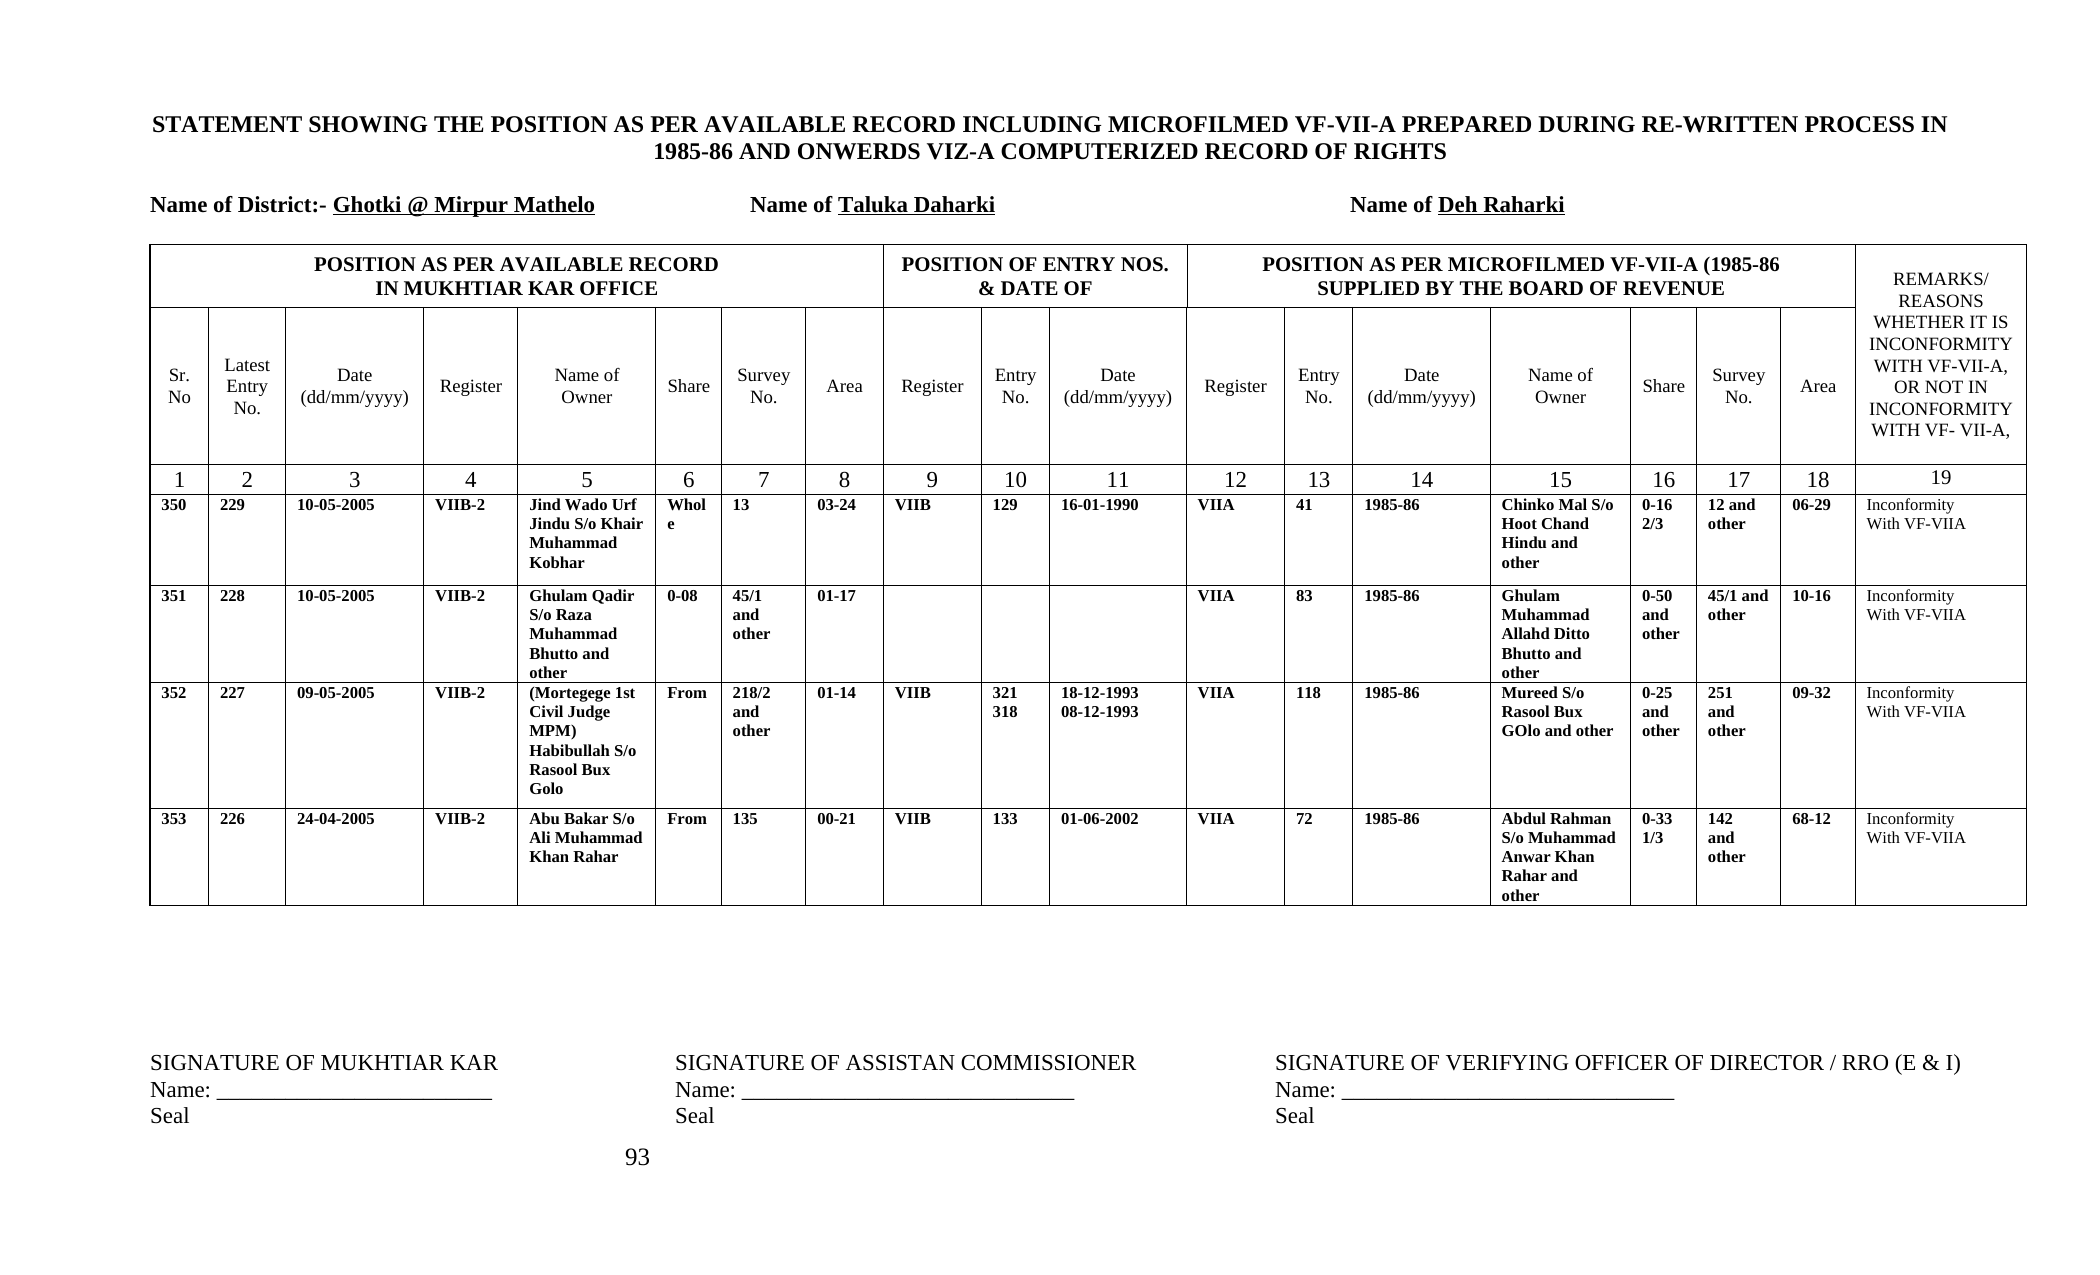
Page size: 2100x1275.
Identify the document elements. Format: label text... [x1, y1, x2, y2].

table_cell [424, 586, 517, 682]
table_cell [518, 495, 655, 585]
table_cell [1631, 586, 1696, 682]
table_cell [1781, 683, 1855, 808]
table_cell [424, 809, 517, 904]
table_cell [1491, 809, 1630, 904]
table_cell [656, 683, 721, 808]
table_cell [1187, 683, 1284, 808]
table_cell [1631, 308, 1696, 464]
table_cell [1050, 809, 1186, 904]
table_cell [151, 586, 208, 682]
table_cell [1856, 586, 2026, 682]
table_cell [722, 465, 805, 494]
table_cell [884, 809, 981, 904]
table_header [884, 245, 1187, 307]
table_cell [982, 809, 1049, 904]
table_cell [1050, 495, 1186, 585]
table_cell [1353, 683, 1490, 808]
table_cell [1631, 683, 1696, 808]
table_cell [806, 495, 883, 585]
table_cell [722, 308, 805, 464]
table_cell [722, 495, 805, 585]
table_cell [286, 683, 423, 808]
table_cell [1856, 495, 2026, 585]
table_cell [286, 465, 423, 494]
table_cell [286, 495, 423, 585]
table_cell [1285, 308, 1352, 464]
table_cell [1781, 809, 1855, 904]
text STATEMENT SHOWING THE POSITION AS PER AVAILABLE RECORD INCLUDING MICROFILMED VF-VII-A PREPARED DURING RE-WRITTEN PROCESS IN 1985-86 AND ONWERDS VIZ-A COMPUTERIZED RECORD OF RIGHTS [150, 110, 1950, 165]
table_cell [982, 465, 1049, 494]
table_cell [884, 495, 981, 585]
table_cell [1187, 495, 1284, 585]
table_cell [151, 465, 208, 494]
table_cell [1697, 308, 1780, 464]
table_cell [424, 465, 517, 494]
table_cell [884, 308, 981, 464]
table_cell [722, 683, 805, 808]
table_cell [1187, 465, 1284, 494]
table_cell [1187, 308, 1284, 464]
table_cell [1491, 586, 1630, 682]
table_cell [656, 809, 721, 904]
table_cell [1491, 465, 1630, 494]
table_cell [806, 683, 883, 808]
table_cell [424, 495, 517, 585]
text SIGNATURE OF MUKHTIAR KAR SIGNATURE OF ASSISTAN COMMISSIONER SIGNATURE OF VERIFYING OFFICER OF DIRECTOR / RRO (E & I) [150, 1049, 2025, 1076]
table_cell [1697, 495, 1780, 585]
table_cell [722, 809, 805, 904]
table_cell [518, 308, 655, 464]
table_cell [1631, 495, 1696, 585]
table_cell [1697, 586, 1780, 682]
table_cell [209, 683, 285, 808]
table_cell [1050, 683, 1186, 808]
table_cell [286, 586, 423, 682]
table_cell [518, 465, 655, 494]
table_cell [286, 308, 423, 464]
text Name: ________________________ Name: _____________________________ Name: _____________________________ [150, 1076, 1950, 1102]
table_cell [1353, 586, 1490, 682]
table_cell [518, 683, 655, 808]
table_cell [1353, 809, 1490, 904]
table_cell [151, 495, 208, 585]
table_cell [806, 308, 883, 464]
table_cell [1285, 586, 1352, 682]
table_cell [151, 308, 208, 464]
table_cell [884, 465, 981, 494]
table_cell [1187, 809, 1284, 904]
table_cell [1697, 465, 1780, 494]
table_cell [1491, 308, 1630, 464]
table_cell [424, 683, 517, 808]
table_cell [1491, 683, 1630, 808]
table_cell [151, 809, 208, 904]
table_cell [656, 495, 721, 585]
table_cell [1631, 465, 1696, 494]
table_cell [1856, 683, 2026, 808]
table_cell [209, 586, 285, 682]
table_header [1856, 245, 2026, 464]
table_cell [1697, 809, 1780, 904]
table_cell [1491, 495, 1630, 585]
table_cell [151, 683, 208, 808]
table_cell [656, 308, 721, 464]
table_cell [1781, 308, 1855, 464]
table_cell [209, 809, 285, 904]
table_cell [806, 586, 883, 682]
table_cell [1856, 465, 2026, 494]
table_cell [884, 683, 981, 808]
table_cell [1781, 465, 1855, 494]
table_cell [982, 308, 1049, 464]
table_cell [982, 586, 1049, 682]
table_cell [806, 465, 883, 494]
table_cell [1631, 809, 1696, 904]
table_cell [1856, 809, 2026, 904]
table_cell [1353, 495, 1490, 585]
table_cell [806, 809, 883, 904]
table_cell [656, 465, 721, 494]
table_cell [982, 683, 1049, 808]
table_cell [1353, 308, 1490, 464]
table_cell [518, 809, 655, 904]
text Name of District:- Ghotki @ Mirpur Mathelo Name of Taluka Daharki Name of Deh Raharki [150, 191, 1984, 218]
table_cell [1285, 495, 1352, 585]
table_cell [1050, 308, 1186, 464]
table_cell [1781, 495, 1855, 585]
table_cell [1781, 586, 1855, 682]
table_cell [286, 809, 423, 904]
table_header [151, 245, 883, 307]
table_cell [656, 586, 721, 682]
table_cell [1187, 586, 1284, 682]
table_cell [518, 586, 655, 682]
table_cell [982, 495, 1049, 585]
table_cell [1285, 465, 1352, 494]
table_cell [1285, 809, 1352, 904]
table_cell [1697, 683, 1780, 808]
text Seal Seal Seal [150, 1102, 1950, 1128]
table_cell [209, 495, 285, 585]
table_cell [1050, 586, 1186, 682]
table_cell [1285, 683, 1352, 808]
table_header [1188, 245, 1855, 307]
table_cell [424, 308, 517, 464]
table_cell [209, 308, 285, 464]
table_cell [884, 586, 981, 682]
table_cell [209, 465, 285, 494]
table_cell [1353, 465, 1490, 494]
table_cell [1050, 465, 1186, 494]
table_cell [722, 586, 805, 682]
